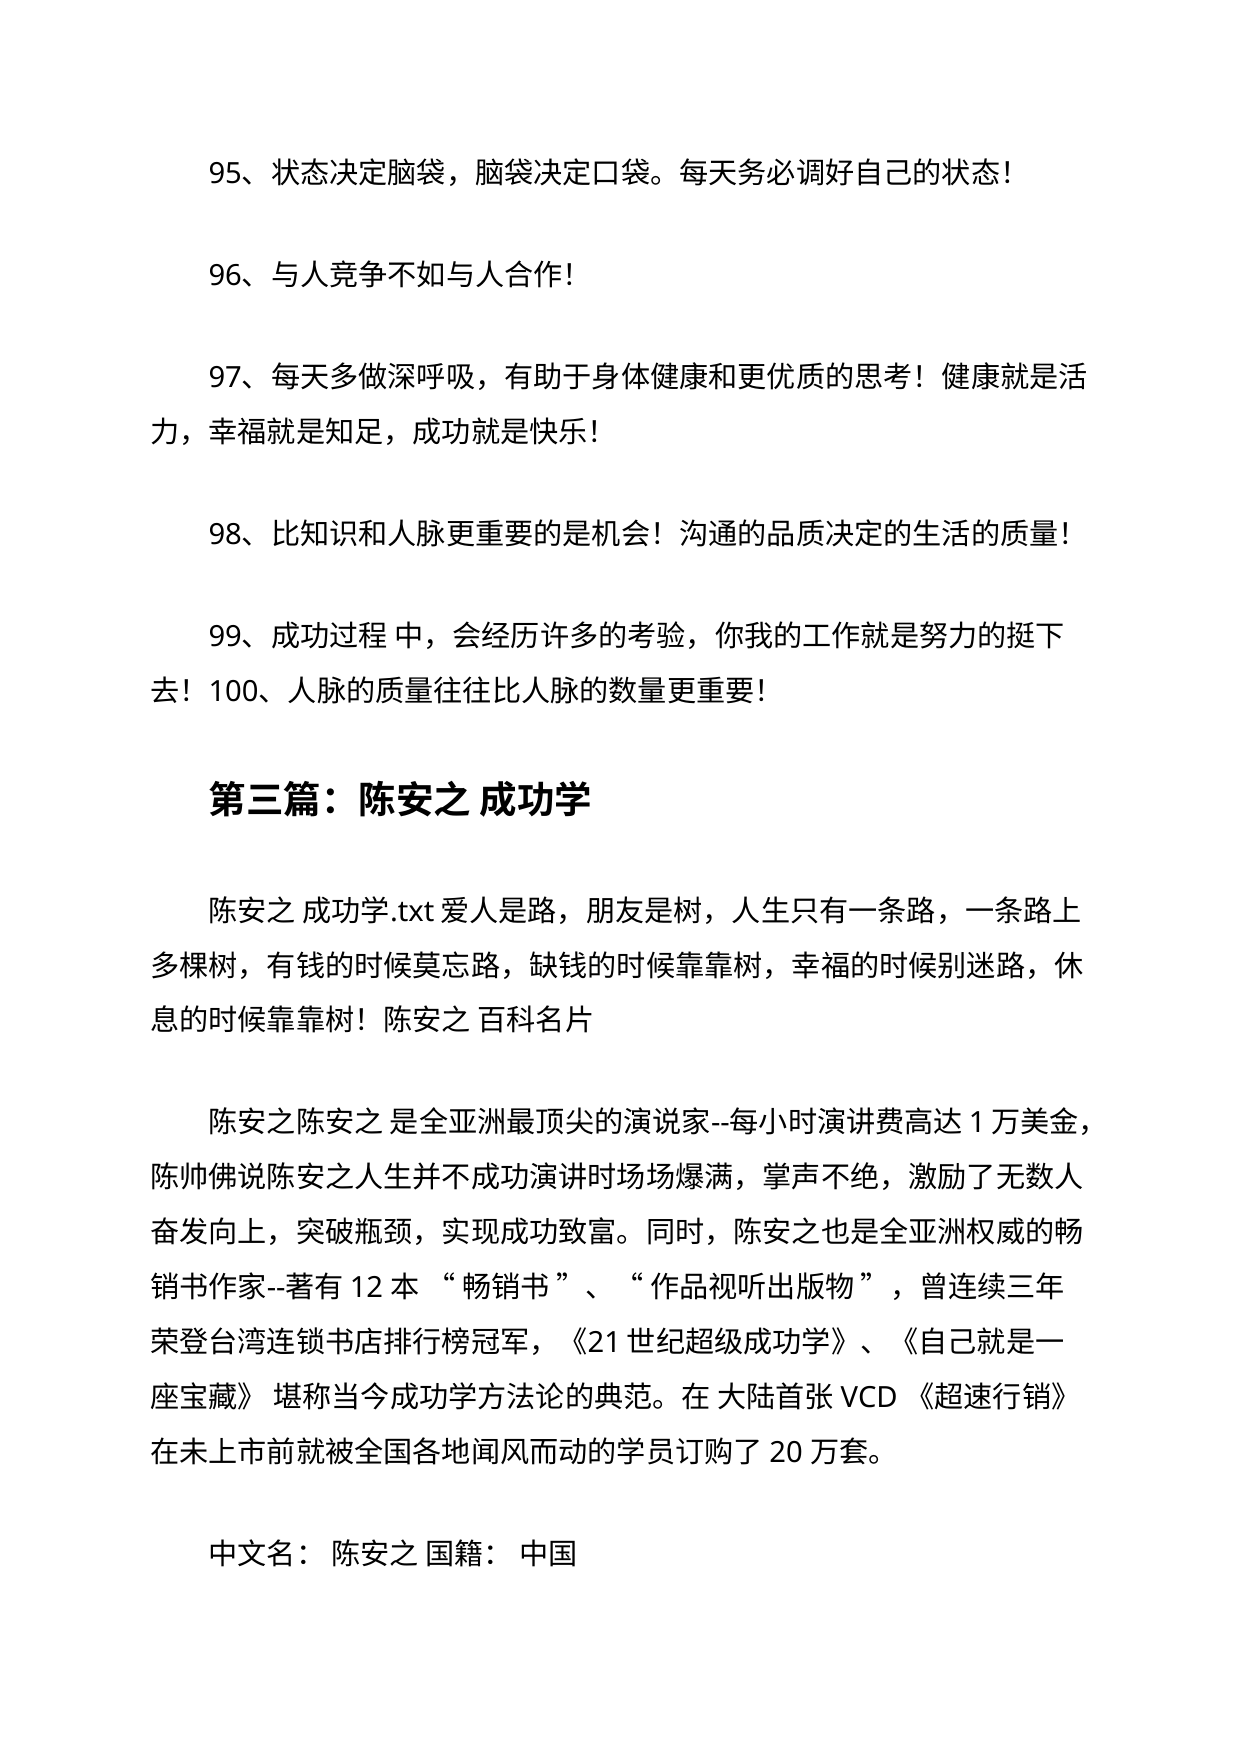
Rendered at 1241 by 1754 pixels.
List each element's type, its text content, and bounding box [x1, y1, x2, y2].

text 99、成功过程 中，会经历许多的考验，你我的工作就是努力的挺下去！100、人脉的质量往往比人脉的数量更重要！ [150, 613, 1090, 710]
text 96、与人竞争不如与人合作！ [150, 252, 1090, 294]
text 陈安之 成功学.txt爱人是路，朋友是树，人生只有一条路，一条路上多棵树，有钱的时候莫忘路，缺钱的时候靠靠树，幸福的时候别迷路，休息的时候靠靠树！陈安之 百科名片 [150, 887, 1090, 1039]
text 95、状态决定脑袋，脑袋决定口袋。每天务必调好自己的状态！ [150, 150, 1090, 192]
text 陈安之陈安之 是全亚洲最顶尖的演说家--每小时演讲费高达1万美金，陈帅佛说陈安之人生并不成功演讲时场场爆满，掌声不绝，激励了无数人奋发向上，突破瓶颈，实现成功致富。同时，陈安之也是全亚洲权威的畅销书作家--著有12 本 “ 畅销书 ”、“ 作品视听出版物 ”，曾连续三年荣登台湾连锁书店排行榜冠军，《21世纪超级成功学》、《自己就是一座宝藏》 堪称当今成功学方法论的典范。在 大陆首张 VCD 《超速行销》在未上市前就被全国各地闻风而动的学员订购了 20 万套。 [150, 1099, 1090, 1471]
text 97、每天多做深呼吸，有助于身体健康和更优质的思考！健康就是活力，幸福就是知足，成功就是快乐！ [150, 354, 1090, 451]
text 第三篇：陈安之 成功学 [150, 770, 1090, 824]
text 中文名： 陈安之 国籍： 中国 [150, 1531, 1090, 1573]
text 98、比知识和人脉更重要的是机会！沟通的品质决定的生活的质量！ [150, 511, 1090, 553]
